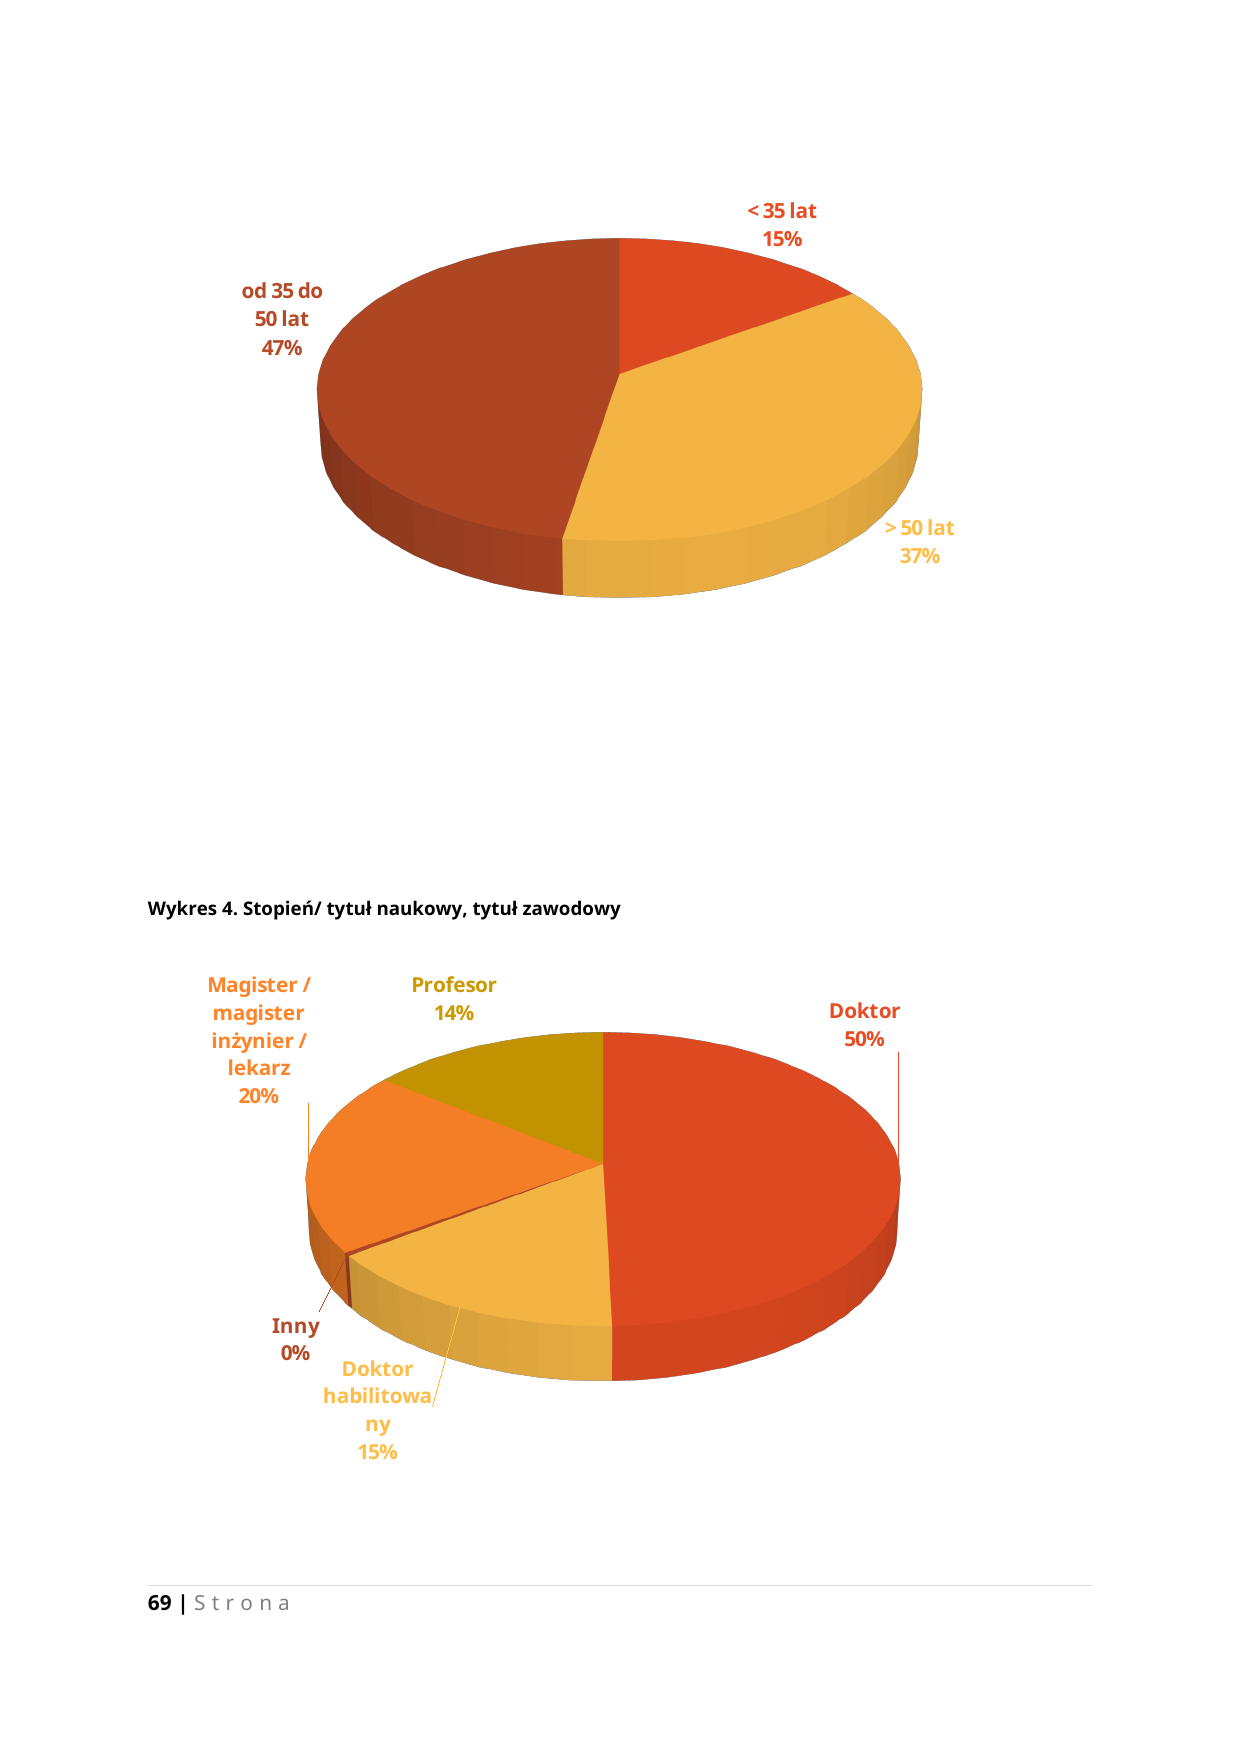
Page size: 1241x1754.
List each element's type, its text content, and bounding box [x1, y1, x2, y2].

text Wykres 4. Stopień/ tytuł naukowy, tytuł zawodowy [148, 895, 1092, 920]
